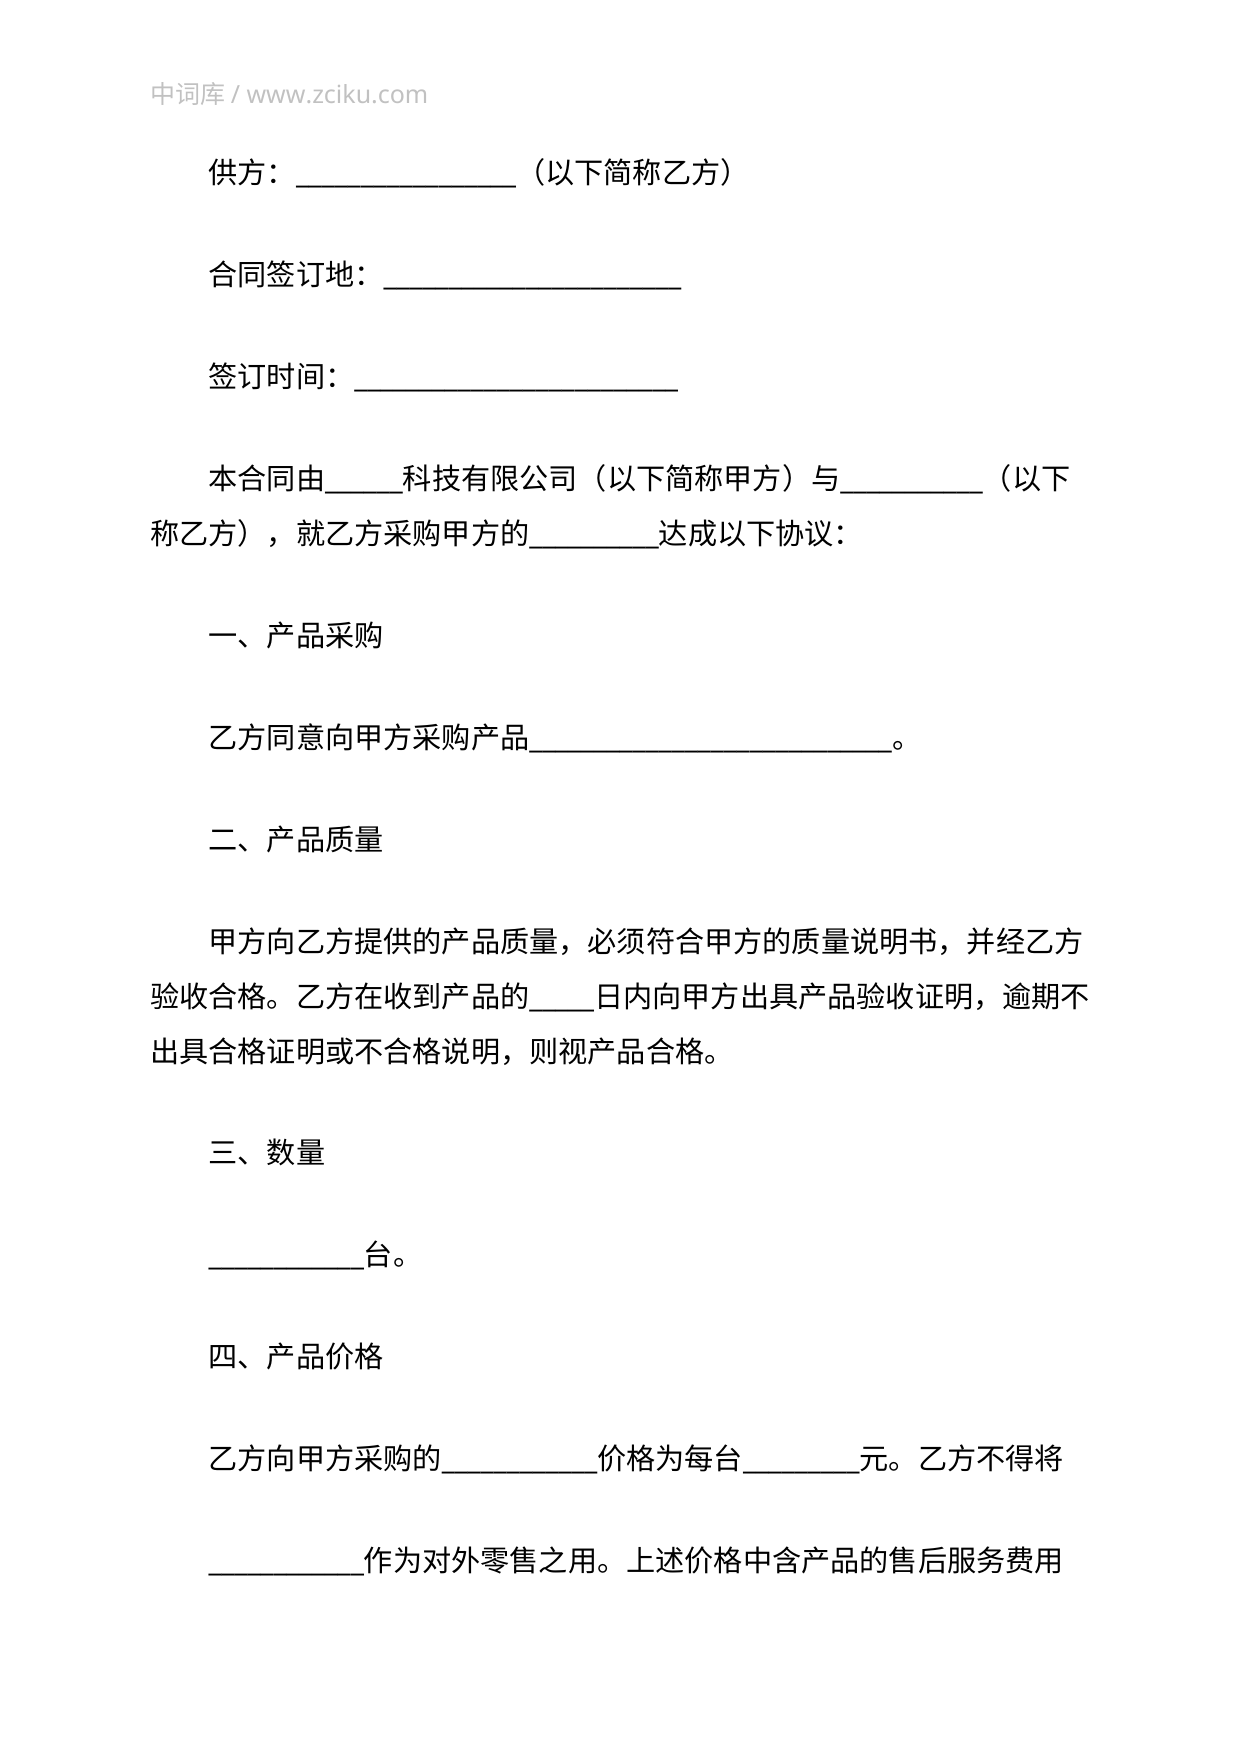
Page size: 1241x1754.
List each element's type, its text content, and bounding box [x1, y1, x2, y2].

text 供方：_________________（以下简称乙方） [150, 150, 1090, 192]
text 签订时间：_________________________ [150, 354, 1090, 396]
text 一、产品采购 [150, 613, 1090, 655]
text 乙方同意向甲方采购产品____________________________。 [150, 715, 1090, 757]
text 二、产品质量 [150, 817, 1090, 859]
text 合同签订地：_______________________ [150, 252, 1090, 294]
text 三、数量 [150, 1130, 1090, 1172]
text 四、产品价格 [150, 1334, 1090, 1376]
text 甲方向乙方提供的产品质量，必须符合甲方的质量说明书，并经乙方验收合格。乙方在收到产品的_____日内向甲方出具产品验收证明，逾期不出具合格证明或不合格说明，则视产品合格。 [150, 918, 1090, 1071]
text ____________台。 [150, 1232, 1090, 1274]
text 本合同由______科技有限公司（以下简称甲方）与___________（以下称乙方），就乙方采购甲方的__________达成以下协议： [150, 456, 1090, 553]
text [150, 1538, 1090, 1580]
text 乙方向甲方采购的____________价格为每台_________元。乙方不得将 [150, 1436, 1090, 1478]
